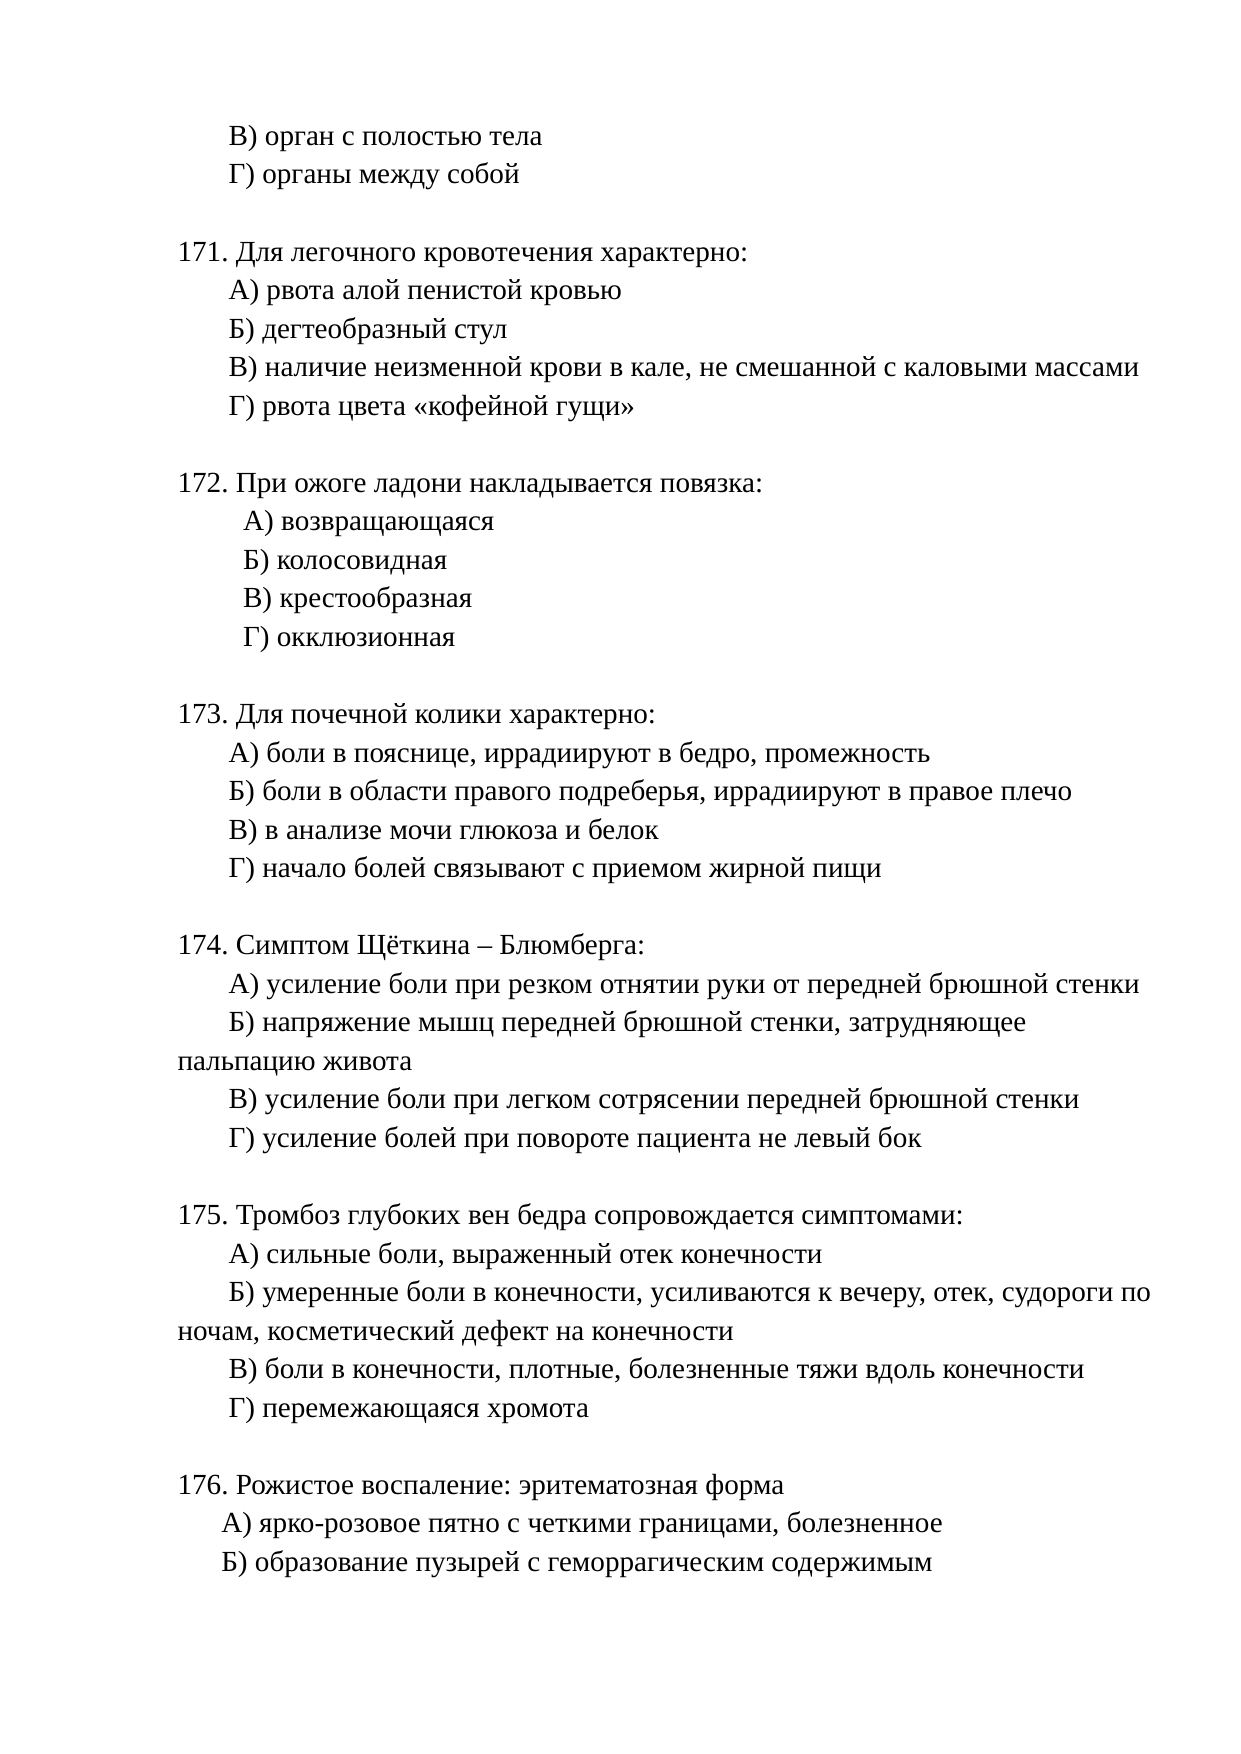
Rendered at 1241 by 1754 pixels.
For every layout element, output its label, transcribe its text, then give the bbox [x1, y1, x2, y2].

text Г) рвота цвета «кофейной гущи» [177, 388, 1152, 421]
text В) орган с полостью тела [177, 118, 1152, 152]
text 172. При ожоге ладони накладывается повязка: [177, 465, 1152, 498]
text Г) органы между собой [177, 157, 1152, 190]
text Г) окклюзионная [177, 619, 1152, 653]
text А) боли в пояснице, иррадиируют в бедро, промежность [177, 735, 1152, 768]
text 171. Для легочного кровотечения характерно: [177, 234, 1152, 267]
text Б) образование пузырей с геморрагическим содержимым [177, 1544, 1152, 1578]
text А) усиление боли при резком отнятии руки от передней брюшной стенки [177, 966, 1152, 999]
text В) в анализе мочи глюкоза и белок [177, 812, 1152, 845]
text В) наличие неизменной крови в кале, не смешанной с каловыми массами [177, 349, 1152, 383]
text В) крестообразная [177, 581, 1152, 614]
text Б) напряжение мышц передней брюшной стенки, затрудняющее пальпацию живота [177, 1004, 1152, 1077]
text А) возвращающаяся [177, 503, 1152, 537]
text А) сильные боли, выраженный отек конечности [177, 1236, 1152, 1269]
text Г) усиление болей при повороте пациента не левый бок [177, 1120, 1152, 1154]
text В) боли в конечности, плотные, болезненные тяжи вдоль конечности [177, 1351, 1152, 1385]
text Б) колосовидная [177, 542, 1152, 576]
text 175. Тромбоз глубоких вен бедра сопровождается симптомами: [177, 1197, 1152, 1231]
text А) рвота алой пенистой кровью [177, 272, 1152, 306]
text 174. Симптом Щёткина – Блюмберга: [177, 927, 1152, 961]
text Б) дегтеобразный стул [177, 311, 1152, 344]
text Б) боли в области правого подреберья, иррадиируют в правое плечо [177, 773, 1152, 807]
text Б) умеренные боли в конечности, усиливаются к вечеру, отек, судороги по ночам, косметический дефект на конечности [177, 1274, 1152, 1346]
text 173. Для почечной колики характерно: [177, 696, 1152, 730]
text А) ярко-розовое пятно с четкими границами, болезненное [177, 1506, 1152, 1539]
text 176. Рожистое воспаление: эритематозная форма [177, 1467, 1152, 1501]
text Г) перемежающаяся хромота [177, 1390, 1152, 1423]
text В) усиление боли при легком сотрясении передней брюшной стенки [177, 1082, 1152, 1115]
text Г) начало болей связывают с приемом жирной пищи [177, 850, 1152, 884]
